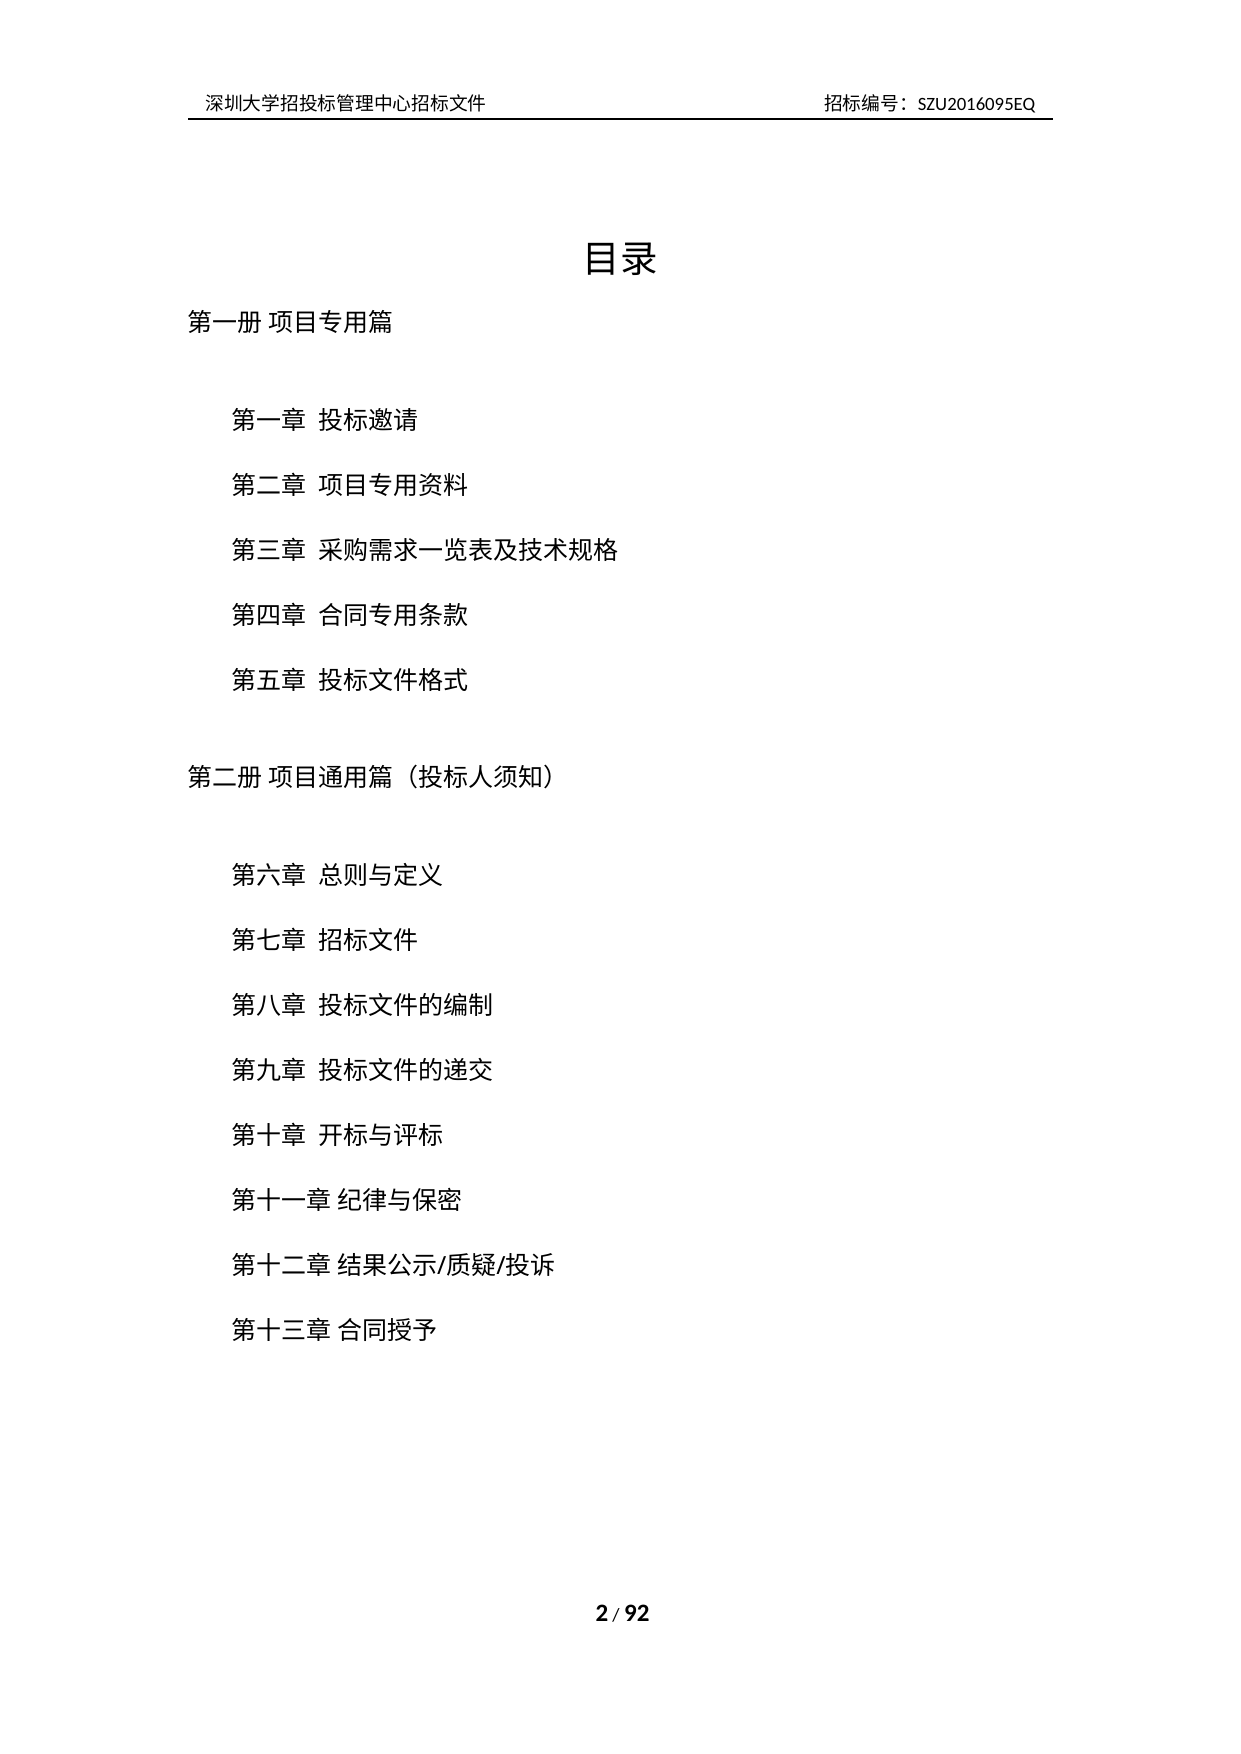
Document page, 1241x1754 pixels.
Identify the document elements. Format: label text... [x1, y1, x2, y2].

text 第十三章 合同授予 [231, 1296, 1053, 1361]
text 第八章 投标文件的编制 [231, 971, 1053, 1036]
text 第九章 投标文件的递交 [231, 1036, 1053, 1101]
text 第五章 投标文件格式 [231, 646, 1053, 711]
text 目录 [187, 223, 1053, 288]
text 第一章 投标邀请 [231, 386, 1053, 451]
text 第十章 开标与评标 [231, 1101, 1053, 1166]
text 第二册 项目通用篇（投标人须知） [187, 743, 1053, 808]
text 第十二章 结果公示/质疑/投诉 [231, 1231, 1053, 1296]
text 第七章 招标文件 [231, 906, 1053, 971]
text 第一册 项目专用篇 [187, 288, 1053, 353]
text 第六章 总则与定义 [231, 841, 1053, 906]
text 第四章 合同专用条款 [231, 581, 1053, 646]
text 第十一章 纪律与保密 [231, 1166, 1053, 1231]
text 第三章 采购需求一览表及技术规格 [231, 516, 1053, 581]
text 第二章 项目专用资料 [231, 451, 1053, 516]
